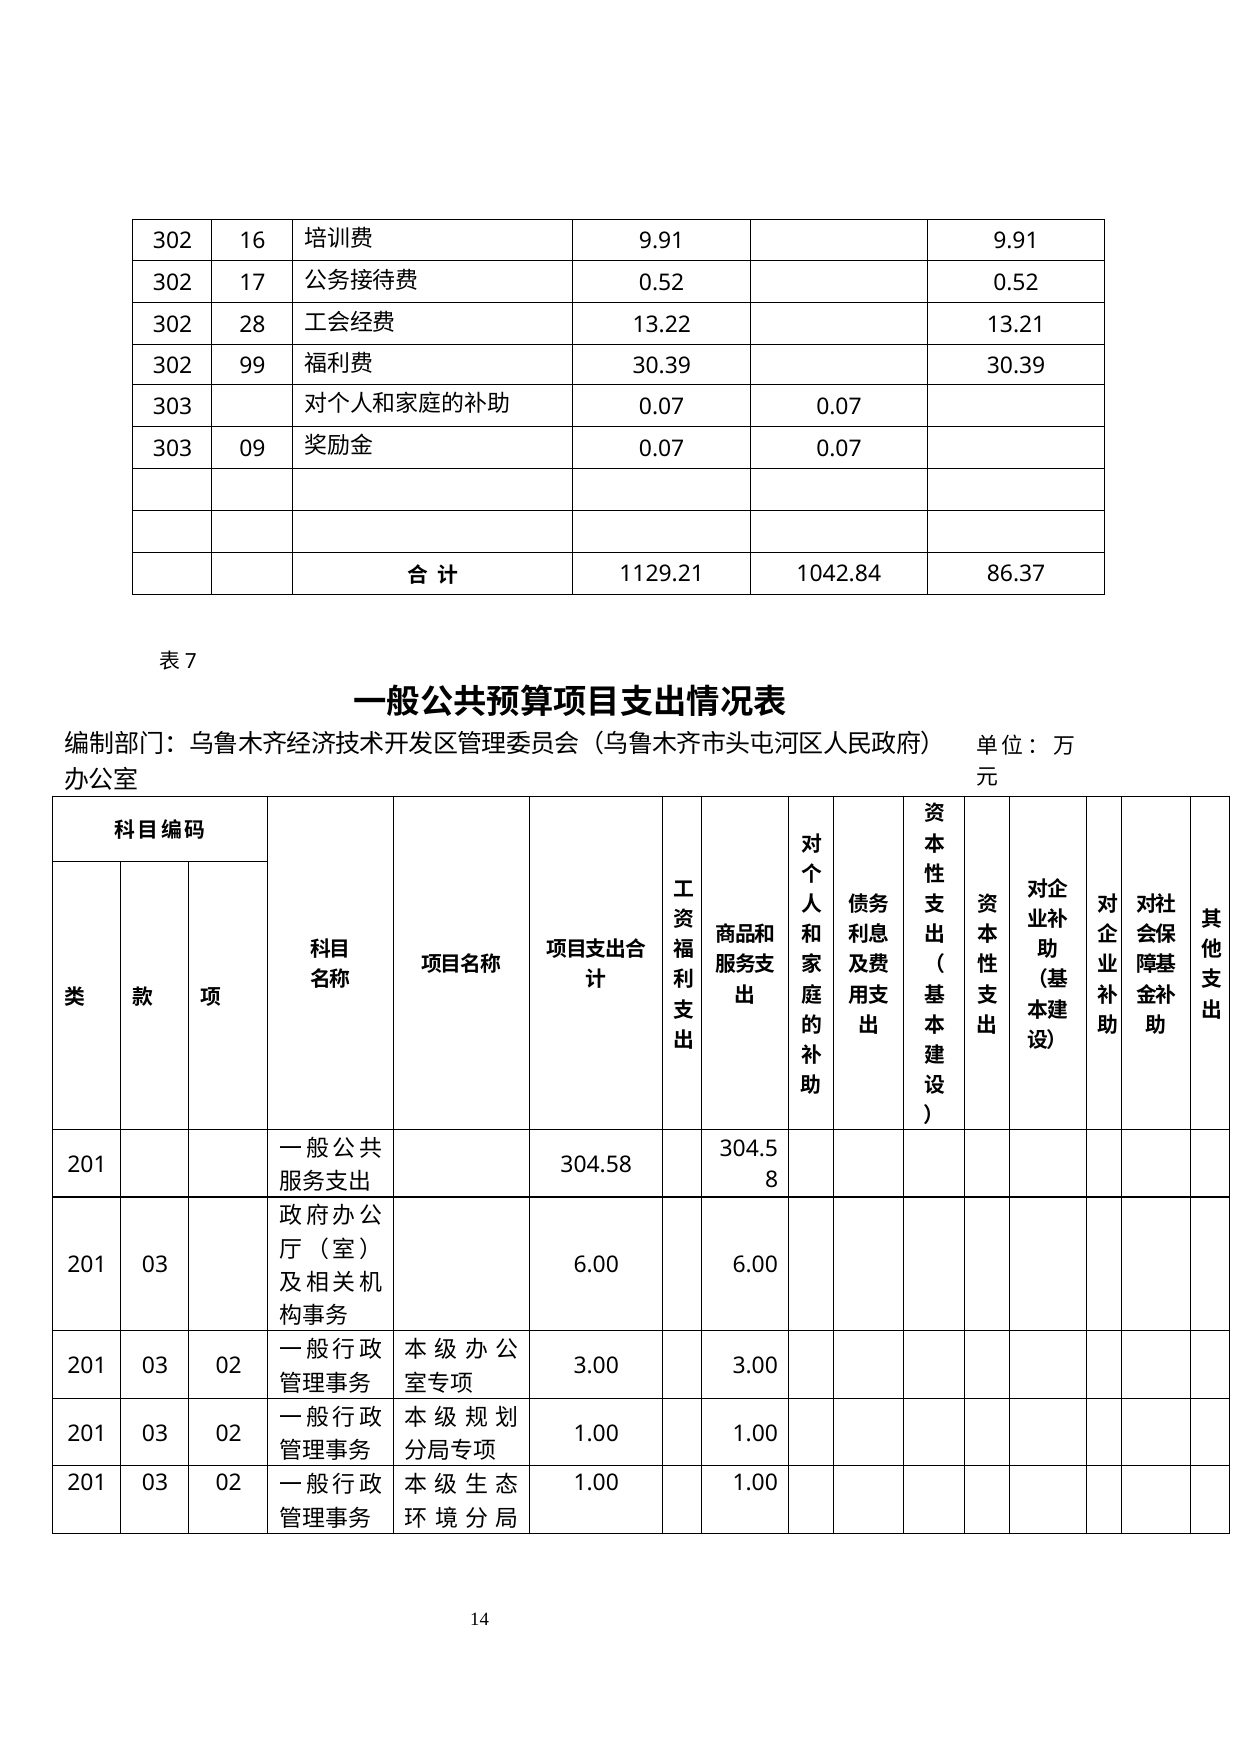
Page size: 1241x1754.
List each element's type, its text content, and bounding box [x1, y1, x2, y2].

table_cell 16 [212, 220, 292, 260]
table_cell [904, 1198, 964, 1330]
table_cell 0.07 [751, 385, 927, 426]
table_cell 9.91 [928, 220, 1104, 260]
table_cell 对个人和家庭的补助 [293, 385, 572, 426]
table_cell 项目名称 [394, 797, 529, 1129]
table_cell 对企业补助（基本建设） [1010, 797, 1086, 1129]
table_cell 1129.21 [573, 553, 750, 593]
table_cell [1087, 1130, 1121, 1196]
table_cell 合 计 [293, 553, 572, 593]
table_cell [133, 553, 211, 593]
table_cell [1010, 1198, 1086, 1330]
table_cell 编制部门：乌鲁木齐经济技术开发区管理委员会（乌鲁木齐市头屯河区人民政府）办公室 [53, 723, 964, 796]
table_cell [1087, 1466, 1121, 1533]
table_cell 科 目 编 码 [53, 797, 267, 861]
table_cell [904, 1130, 964, 1196]
table_cell [928, 469, 1104, 510]
table_cell 1042.84 [751, 553, 927, 593]
table_cell [293, 469, 572, 510]
table_cell 一般行政管理事务 [268, 1399, 393, 1465]
table_cell 99 [212, 345, 292, 384]
table_cell 304.58 [702, 1130, 788, 1196]
table_cell 资本性支出 [965, 797, 1009, 1129]
table_cell 30.39 [928, 345, 1104, 384]
table_cell 201 [53, 1399, 120, 1465]
table_cell [1191, 1331, 1229, 1398]
table_cell 1.00 [702, 1399, 788, 1465]
text 表7 [159, 644, 1081, 675]
table_cell 13.22 [573, 303, 750, 344]
table_cell [573, 469, 750, 510]
table_cell [1010, 1399, 1086, 1465]
table_cell 本级生态环境分局专项 [394, 1466, 529, 1533]
table_cell 201 [53, 1198, 120, 1330]
table_cell [1087, 1331, 1121, 1398]
table_cell [293, 511, 572, 552]
table_cell [1122, 1130, 1190, 1196]
table_cell 资本性支出（基本建设） [904, 797, 964, 1129]
table_cell 30.39 [573, 345, 750, 384]
table_cell 1.00 [530, 1399, 662, 1465]
table_cell [789, 1466, 833, 1533]
table_cell 03 [121, 1331, 188, 1398]
table_cell 02 [189, 1466, 267, 1533]
table_cell 工会经费 [293, 303, 572, 344]
table_cell 304.58 [530, 1130, 662, 1196]
table_cell 302 [133, 261, 211, 302]
table_cell 302 [133, 220, 211, 260]
table_cell [904, 1331, 964, 1398]
table_cell [789, 1130, 833, 1196]
table_cell [834, 1198, 903, 1330]
table_cell 3.00 [702, 1331, 788, 1398]
table_cell [1191, 1130, 1229, 1196]
table_cell [751, 303, 927, 344]
table_cell [1122, 1331, 1190, 1398]
table_cell 0.52 [928, 261, 1104, 302]
table_cell [663, 1399, 701, 1465]
table_cell [928, 511, 1104, 552]
table_cell [789, 1331, 833, 1398]
table_cell [965, 1130, 1009, 1196]
table_cell [1010, 1331, 1086, 1398]
table_cell [965, 1466, 1009, 1533]
table_cell [1087, 1399, 1121, 1465]
table_cell [965, 1198, 1009, 1330]
table_cell [394, 1198, 529, 1330]
table_cell 02 [189, 1331, 267, 1398]
table_cell [1191, 1198, 1229, 1330]
table_cell 3.00 [530, 1331, 662, 1398]
table_cell 公务接待费 [293, 261, 572, 302]
table_cell 303 [133, 385, 211, 426]
table_cell [965, 1331, 1009, 1398]
table_cell [212, 385, 292, 426]
table_cell 对个人和家庭的补助 [789, 797, 833, 1129]
table_cell [663, 1331, 701, 1398]
table_cell [573, 511, 750, 552]
table_cell 1.00 [530, 1466, 662, 1533]
table_cell 其他支出 [1191, 797, 1229, 1129]
table_cell 9.91 [573, 220, 750, 260]
table_cell 6.00 [530, 1198, 662, 1330]
table_cell 0.07 [573, 427, 750, 468]
table_cell 03 [121, 1198, 188, 1330]
table_cell 303 [133, 427, 211, 468]
table_cell [663, 1198, 701, 1330]
table_cell [789, 1198, 833, 1330]
table_cell 1.00 [702, 1466, 788, 1533]
table_cell 201 [53, 1130, 120, 1196]
table_cell 一般行政管理事务 [268, 1466, 393, 1533]
table_cell [834, 1399, 903, 1465]
table_cell 09 [212, 427, 292, 468]
table_cell [133, 469, 211, 510]
table_cell [751, 469, 927, 510]
table_cell 项 [189, 862, 267, 1129]
table_cell 一般公共服务支出 [268, 1130, 393, 1196]
table_cell 款 [121, 862, 188, 1129]
table_cell [904, 1466, 964, 1533]
table_cell 本级办公室专项 [394, 1331, 529, 1398]
table_cell [904, 1399, 964, 1465]
table_cell [1191, 1466, 1229, 1533]
table_cell [751, 345, 927, 384]
table_header 一般公共预算项目支出情况表 [53, 675, 1087, 723]
table_cell 对企业补助 [1087, 797, 1121, 1129]
table_cell 培训费 [293, 220, 572, 260]
table_cell [1122, 1399, 1190, 1465]
table_cell 201 [53, 1331, 120, 1398]
table_cell 本级规划分局专项 [394, 1399, 529, 1465]
table_cell [212, 511, 292, 552]
table_cell [834, 1130, 903, 1196]
table_cell [1191, 1399, 1229, 1465]
table_cell 02 [189, 1399, 267, 1465]
table_cell [751, 220, 927, 260]
table_cell [965, 1399, 1009, 1465]
table_cell 福利费 [293, 345, 572, 384]
table_cell [212, 553, 292, 593]
table_cell 03 [121, 1466, 188, 1533]
table_cell 302 [133, 303, 211, 344]
table_cell 奖励金 [293, 427, 572, 468]
table_cell 债务利息及费用支出 [834, 797, 903, 1129]
table_cell 项目支出合计 [530, 797, 662, 1129]
table_cell [1010, 1130, 1086, 1196]
table_cell [928, 427, 1104, 468]
table_cell 一般行政管理事务 [268, 1331, 393, 1398]
table_cell [663, 1466, 701, 1533]
table_cell [751, 511, 927, 552]
table_cell 政府办公厅（室）及相关机构事务 [268, 1198, 393, 1330]
table_cell 17 [212, 261, 292, 302]
table_cell [1122, 1466, 1190, 1533]
table_cell 13.21 [928, 303, 1104, 344]
table_cell 28 [212, 303, 292, 344]
table_cell 201 [53, 1466, 120, 1533]
table_cell 科目 名称 [268, 797, 393, 1129]
table_cell [189, 1130, 267, 1196]
table_cell [133, 511, 211, 552]
table_cell [928, 385, 1104, 426]
table_cell 工资福利支出 [663, 797, 701, 1129]
table_cell [1010, 1466, 1086, 1533]
table_cell [663, 1130, 701, 1196]
table_cell [1122, 1198, 1190, 1330]
table_cell 0.07 [573, 385, 750, 426]
table_cell 302 [133, 345, 211, 384]
table_cell [212, 469, 292, 510]
table_cell 单位：万元 [965, 723, 1087, 796]
table_cell [751, 261, 927, 302]
table_cell 商品和服务支出 [702, 797, 788, 1129]
table_cell [834, 1331, 903, 1398]
table_cell 类 [53, 862, 120, 1129]
table_cell 03 [121, 1399, 188, 1465]
table_cell 0.07 [751, 427, 927, 468]
table_cell 86.37 [928, 553, 1104, 593]
table_cell [1087, 1198, 1121, 1330]
table_cell [121, 1130, 188, 1196]
table_cell [789, 1399, 833, 1465]
table_cell 6.00 [702, 1198, 788, 1330]
table_cell [834, 1466, 903, 1533]
table_cell 0.52 [573, 261, 750, 302]
table_cell [189, 1198, 267, 1330]
table_cell [394, 1130, 529, 1196]
table_cell 对社会保障基金补助 [1122, 797, 1190, 1129]
